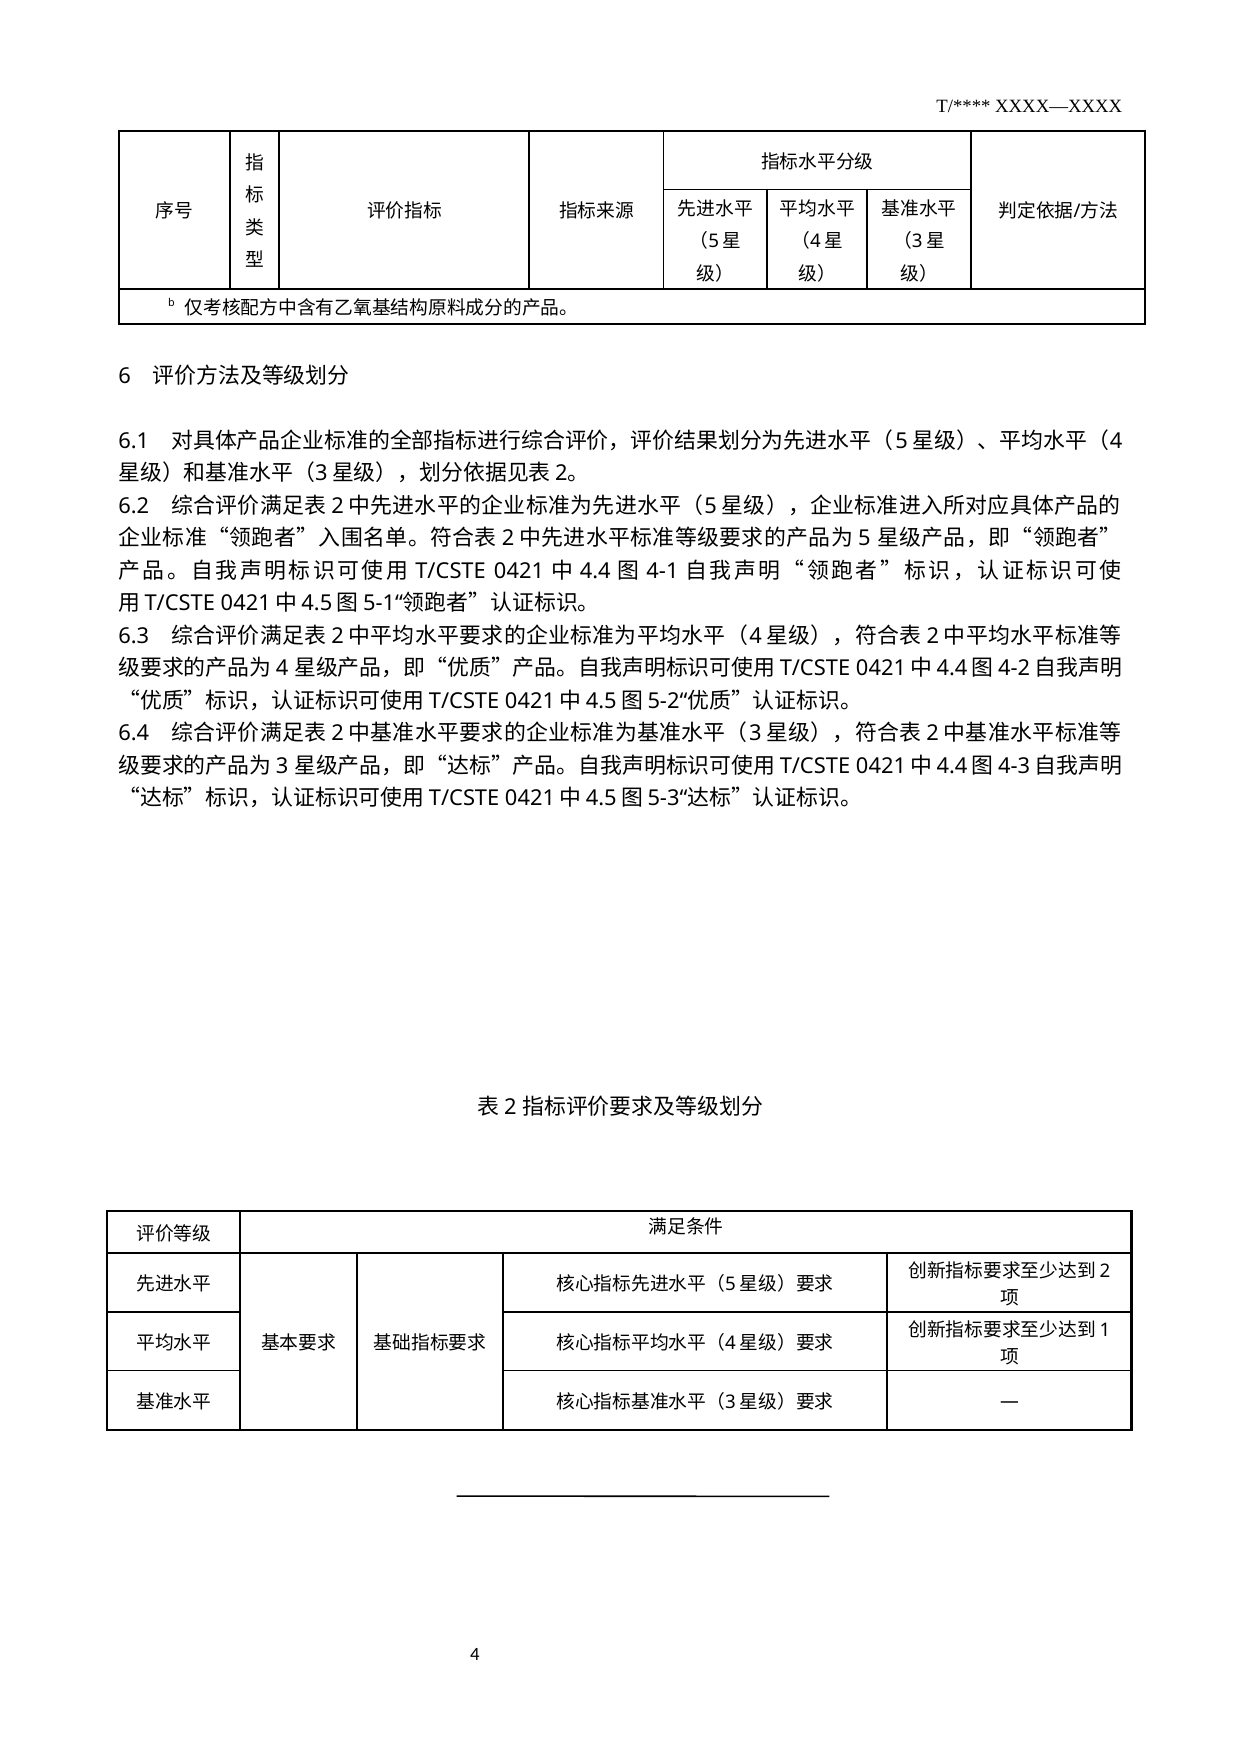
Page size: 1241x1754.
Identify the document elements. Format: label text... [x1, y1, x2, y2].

table_cell 先进水平（5星级） [664, 190, 766, 288]
table_cell 创新指标要求至少达到1项 [888, 1313, 1130, 1370]
table_cell 先进水平 [108, 1254, 239, 1311]
table_header 满足条件 [241, 1212, 1130, 1252]
table_cell 基准水平 [108, 1371, 239, 1429]
table_cell 核心指标基准水平（3星级）要求 [504, 1371, 886, 1429]
text 综合评价满足表2中先进水平的企业标准为先进水平（5星级），企业标准进入所对应具体产品的企业标准“领跑者”入围名单。符合表2中先进水平标准等级要求的产品为5 星级产品，即“领跑者”产品。自我声明标识可使用T/CSTE 0421中4.4图4-1自我声明“领跑者”标识，认证标识可使用T/CSTE 0421中4.5图5-1“领跑者”认证标识。 [118, 487, 1122, 617]
table_cell a 仅考核有机溶剂型指甲油。 b 仅考核配方中含有乙氧基结构原料成分的产品。 [120, 290, 1144, 323]
table_header 判定依据/方法 [972, 132, 1144, 288]
text 评价方法及等级划分 [118, 357, 1122, 390]
text 综合评价满足表2中基准水平要求的企业标准为基准水平（3星级），符合表2中基准水平标准等级要求的产品为3 星级产品，即“达标”产品。自我声明标识可使用T/CSTE 0421中4.4图4-3自我声明“达标”标识，认证标识可使用T/CSTE 0421中4.5图5-3“达标”认证标识。 [118, 715, 1122, 812]
table_cell 平均水平 [108, 1313, 239, 1370]
table_cell 核心指标先进水平（5星级）要求 [504, 1254, 886, 1311]
table_header 指标来源 [530, 132, 663, 288]
table_cell 基本要求 [241, 1254, 356, 1429]
table_header 指标水平分级 [664, 132, 970, 188]
table_cell 平均水平 （4星级） [768, 190, 866, 288]
list 表2 指标评价要求及等级划分 [118, 1088, 1122, 1121]
table_cell 基准水平 （3星级） [868, 190, 970, 288]
table_cell — [888, 1371, 1130, 1429]
table_cell 基础指标要求 [358, 1254, 502, 1429]
table_cell 核心指标平均水平（4星级）要求 [504, 1313, 886, 1370]
text 综合评价满足表2中平均水平要求的企业标准为平均水平（4星级），符合表2中平均水平标准等级要求的产品为4 星级产品，即“优质”产品。自我声明标识可使用T/CSTE 0421中4.4图4-2自我声明“优质”标识，认证标识可使用T/CSTE 0421中4.5图5-2“优质”认证标识。 [118, 617, 1122, 715]
table_header 序号 [120, 132, 229, 288]
text 对具体产品企业标准的全部指标进行综合评价，评价结果划分为先进水平（5星级）、平均水平（4星级）和基准水平（3星级），划分依据见表2。 [118, 422, 1122, 487]
table_header 评价等级 [108, 1212, 239, 1252]
table_cell 创新指标要求至少达到2项 [888, 1254, 1130, 1311]
table_header 指标类型 [231, 132, 278, 288]
table_header 评价指标 [280, 132, 528, 288]
